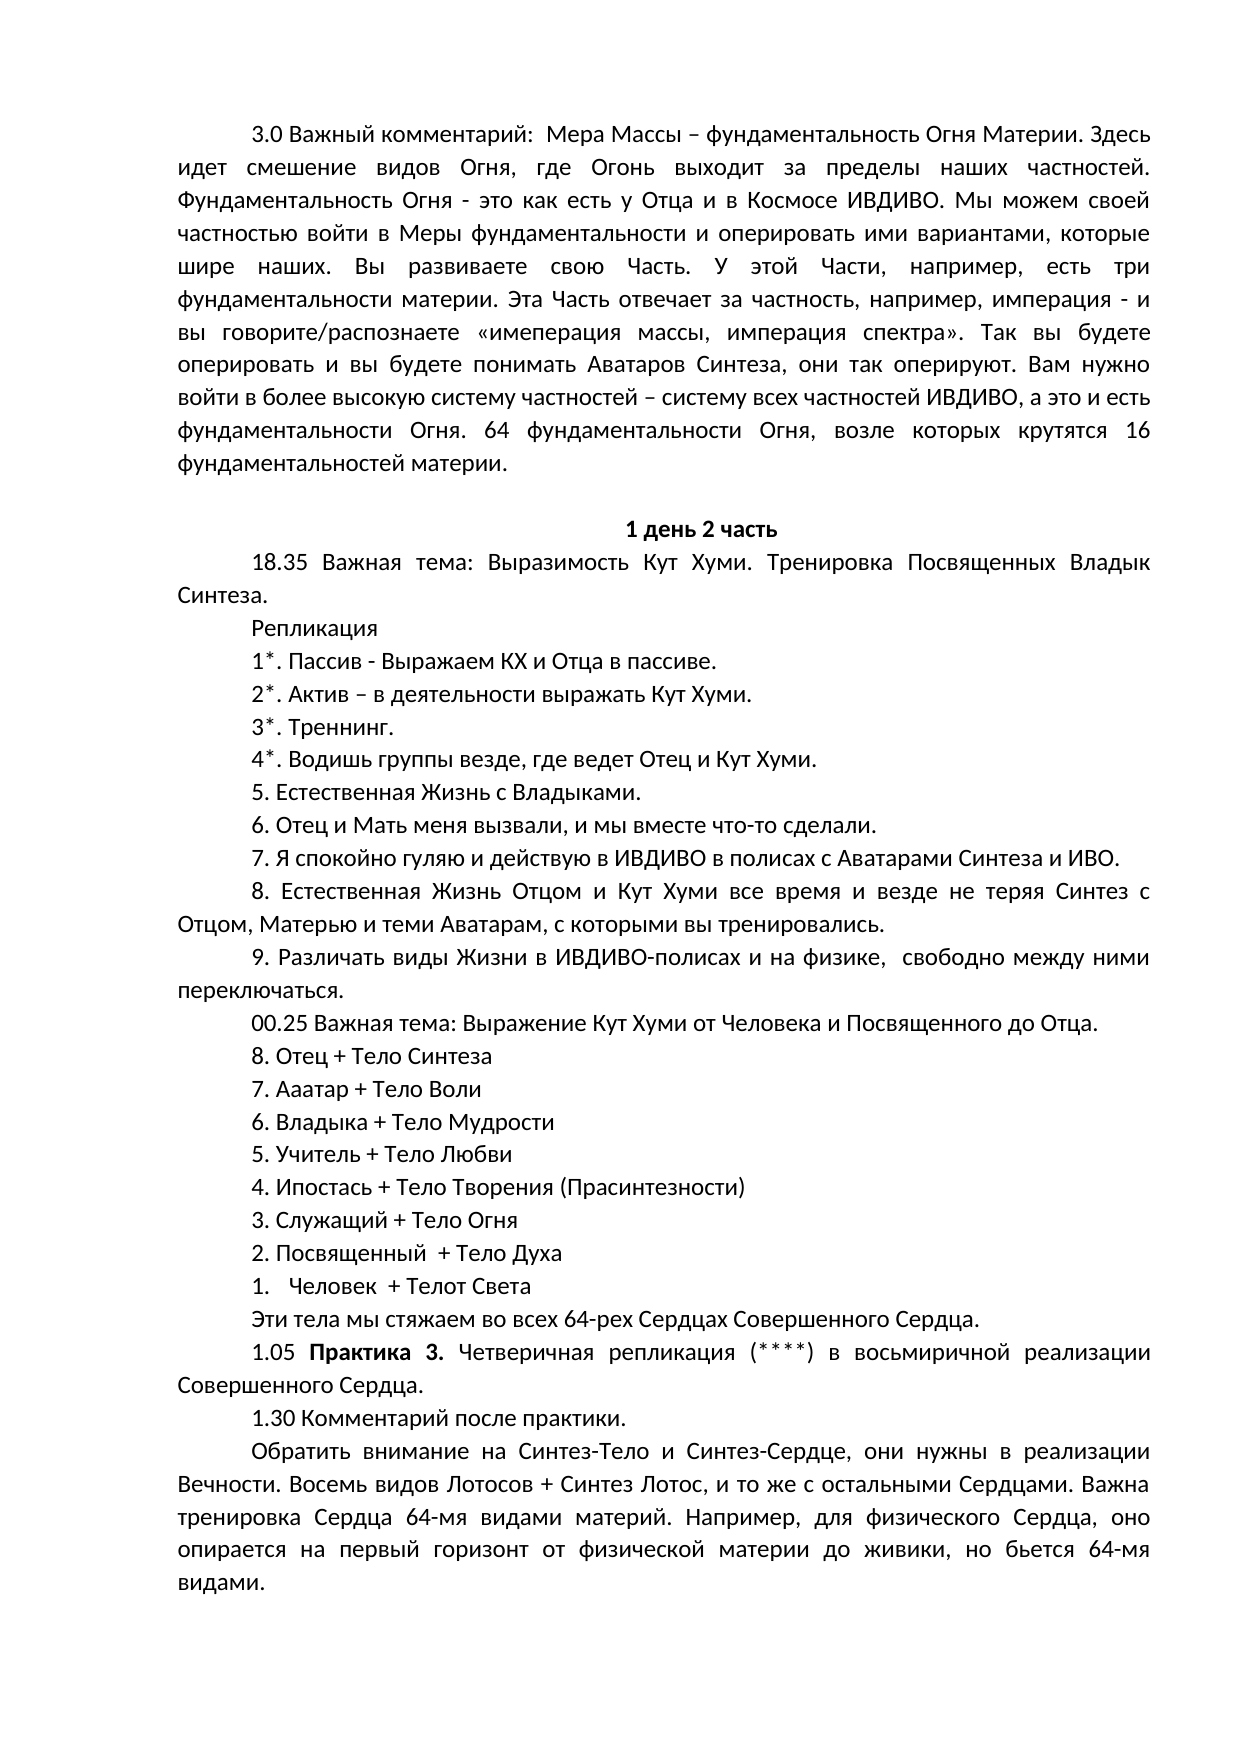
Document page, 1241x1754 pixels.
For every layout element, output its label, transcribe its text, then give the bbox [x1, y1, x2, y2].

list Обратить внимание на Синтез-Тело и Синтез-Сердце, они нужны в реализации Вечности. Восемь видов Лотосов + Синтез Лотос, и то же с остальными Сердцами. Важна тренировка Сердца 64-мя видами материй. Например, для физического Сердца, оно опирается на первый горизонт от физической материи до живики, но бьется 64-мя видами. [177, 1435, 1152, 1597]
list 5. Учитель + Тело Любви [177, 1138, 1152, 1169]
list 3.0 Важный комментарий: Мера Массы – фундаментальность Огня Материи. Здесь идет смешение видов Огня, где Огонь выходит за пределы наших частностей. Фундаментальность Огня - это как есть у Отца и в Космосе ИВДИВО. Мы можем своей частностью войти в Меры фундаментальности и оперировать ими вариантами, которые шире наших. Вы развиваете свою Часть. У этой Части, например, есть три фундаментальности материи. Эта Часть отвечает за частность, например, имперация - и вы говорите/распознаете «имеперация массы, имперация спектра». Так вы будете оперировать и вы будете понимать Аватаров Синтеза, они так оперируют. Вам нужно войти в более высокую систему частностей – систему всех частностей ИВДИВО, а это и есть фундаментальности Огня. 64 фундаментальности Огня, возле которых крутятся 16 фундаментальностей материи. [177, 118, 1152, 478]
list Эти тела мы стяжаем во всех 64-рех Сердцах Совершенного Сердца. [177, 1303, 1152, 1334]
list 6. Владыка + Тело Мудрости [177, 1106, 1152, 1136]
list 7. Я спокойно гуляю и действую в ИВДИВО в полисах с Аватарами Синтеза и ИВО. [177, 842, 1152, 873]
list 3*. Треннинг. [177, 711, 1152, 741]
list 6. Отец и Мать меня вызвали, и мы вместе что-то сделали. [177, 809, 1152, 840]
list Человек + Телот Света [251, 1270, 1152, 1301]
list 2*. Актив – в деятельности выражать Кут Хуми. [177, 678, 1152, 708]
list 8. Отец + Тело Синтеза [177, 1040, 1152, 1070]
list 8. Естественная Жизнь Отцом и Кут Хуми все время и везде не теряя Синтез с Отцом, Матерью и теми Аватарам, с которыми вы тренировались. [177, 875, 1152, 939]
list 4. Ипостась + Тело Творения (Прасинтезности) [177, 1171, 1152, 1202]
list 00.25 Важная тема: Выражение Кут Хуми от Человека и Посвященного до Отца. [177, 1007, 1152, 1037]
list 4*. Водишь группы везде, где ведет Отец и Кут Хуми. [177, 743, 1152, 774]
list 9. Различать виды Жизни в ИВДИВО-полисах и на физике, свободно между ними переключаться. [177, 941, 1152, 1004]
list 2. Посвященный + Тело Духа [177, 1237, 1152, 1268]
list 1 день 2 часть [177, 513, 1152, 544]
list 1.30 Комментарий после практики. [177, 1402, 1152, 1432]
list 7. Ааатар + Тело Воли [177, 1073, 1152, 1103]
list 3. Служащий + Тело Огня [177, 1204, 1152, 1235]
list 5. Естественная Жизнь с Владыками. [177, 776, 1152, 807]
list 1.05 Практика 3. Четверичная репликация (****) в восьмиричной реализации Совершенного Сердца. [177, 1336, 1152, 1399]
list 18.35 Важная тема: Выразимость Кут Хуми. Тренировка Посвященных Владык Синтеза. [177, 546, 1152, 609]
list Репликация [177, 612, 1152, 642]
list 1*. Пассив - Выражаем КХ и Отца в пассиве. [177, 645, 1152, 675]
